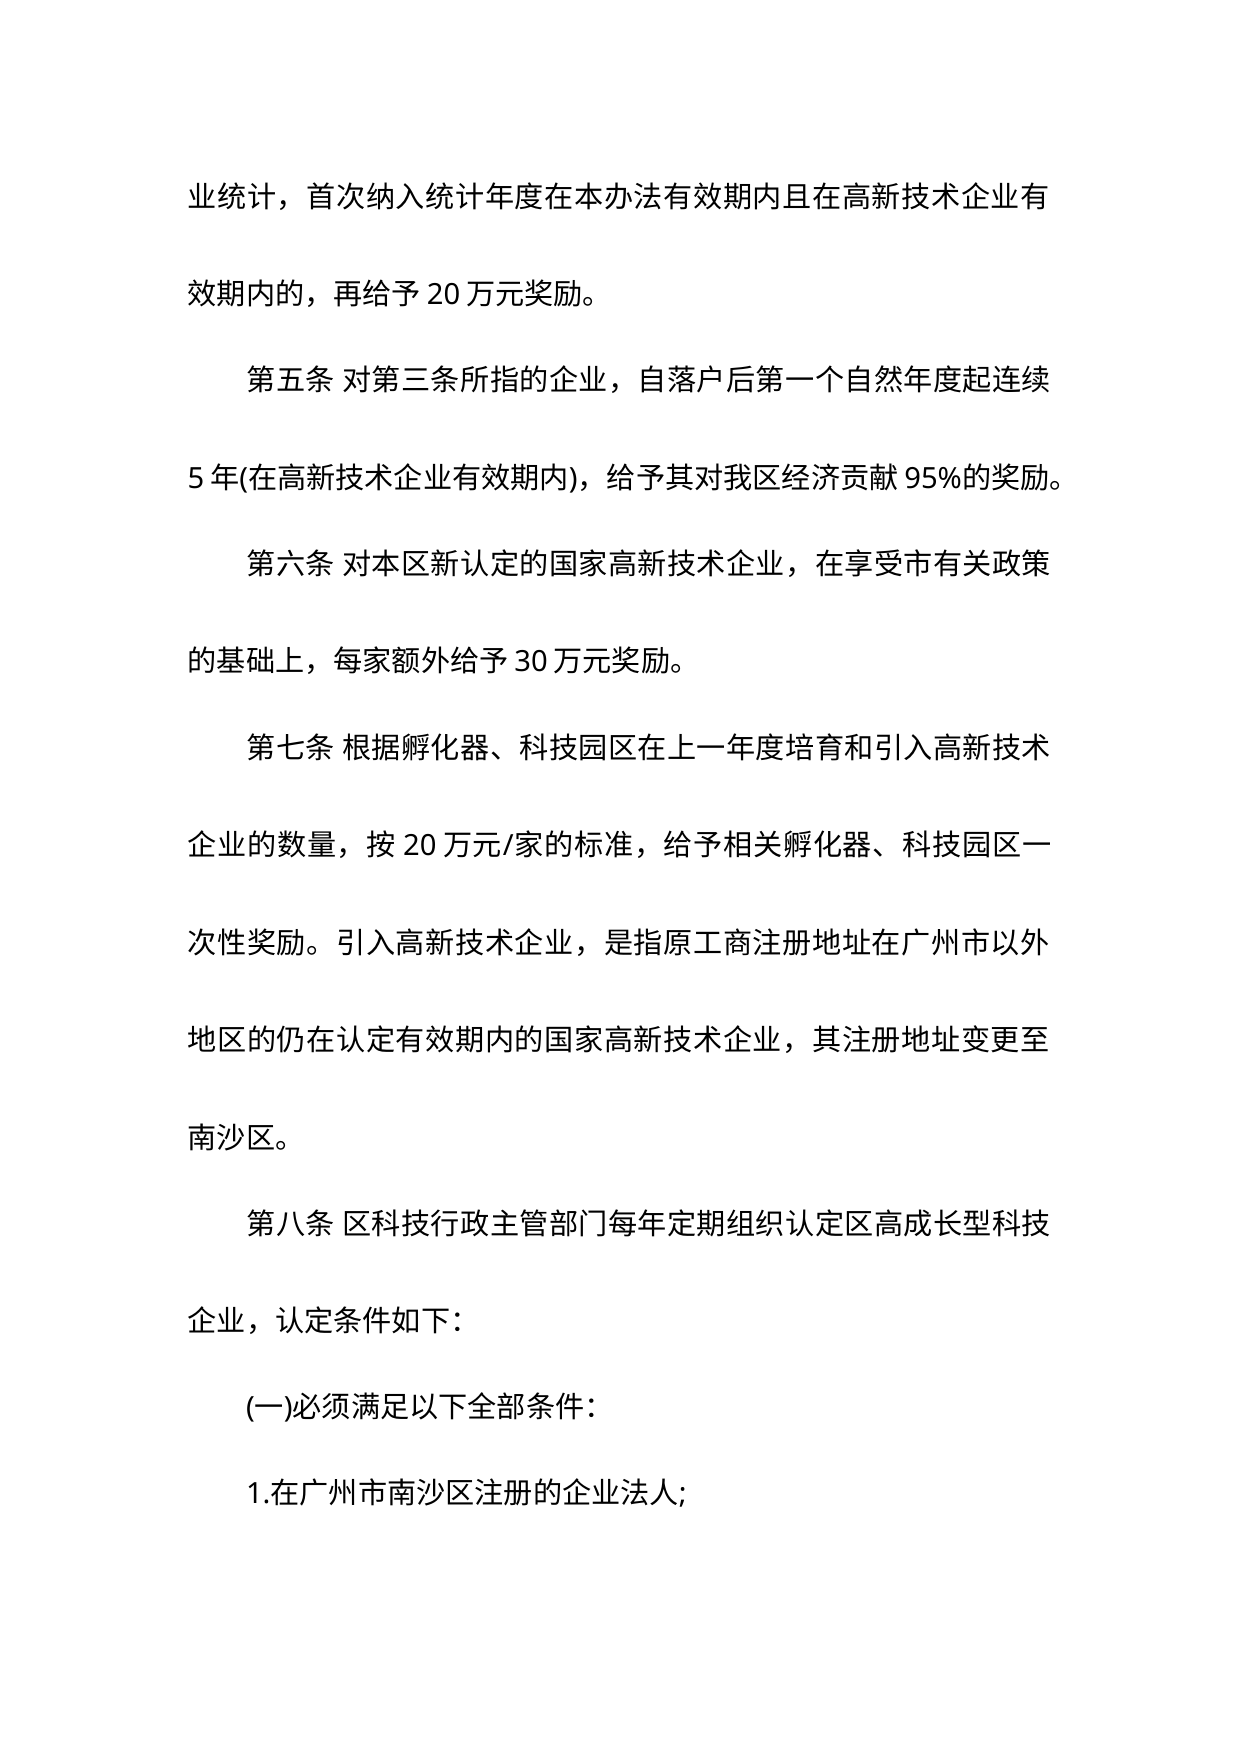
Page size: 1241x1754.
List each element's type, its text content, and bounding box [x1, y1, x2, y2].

text 1.在广州市南沙区注册的企业法人; [187, 1459, 1053, 1524]
text 第五条 对第三条所指的企业，自落户后第一个自然年度起连续5年(在高新技术企业有效期内)，给予其对我区经济贡献95%的奖励。 [187, 346, 1053, 508]
text 第八条 区科技行政主管部门每年定期组织认定区高成长型科技企业，认定条件如下： [187, 1189, 1053, 1352]
text 第七条 根据孵化器、科技园区在上一年度培育和引入高新技术企业的数量，按20万元/家的标准，给予相关孵化器、科技园区一次性奖励。引入高新技术企业，是指原工商注册地址在广州市以外地区的仍在认定有效期内的国家高新技术企业，其注册地址变更至南沙区。 [187, 713, 1053, 1168]
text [187, 162, 1053, 324]
text 第六条 对本区新认定的国家高新技术企业，在享受市有关政策的基础上，每家额外给予30万元奖励。 [187, 529, 1053, 692]
text (一)必须满足以下全部条件： [187, 1373, 1053, 1438]
